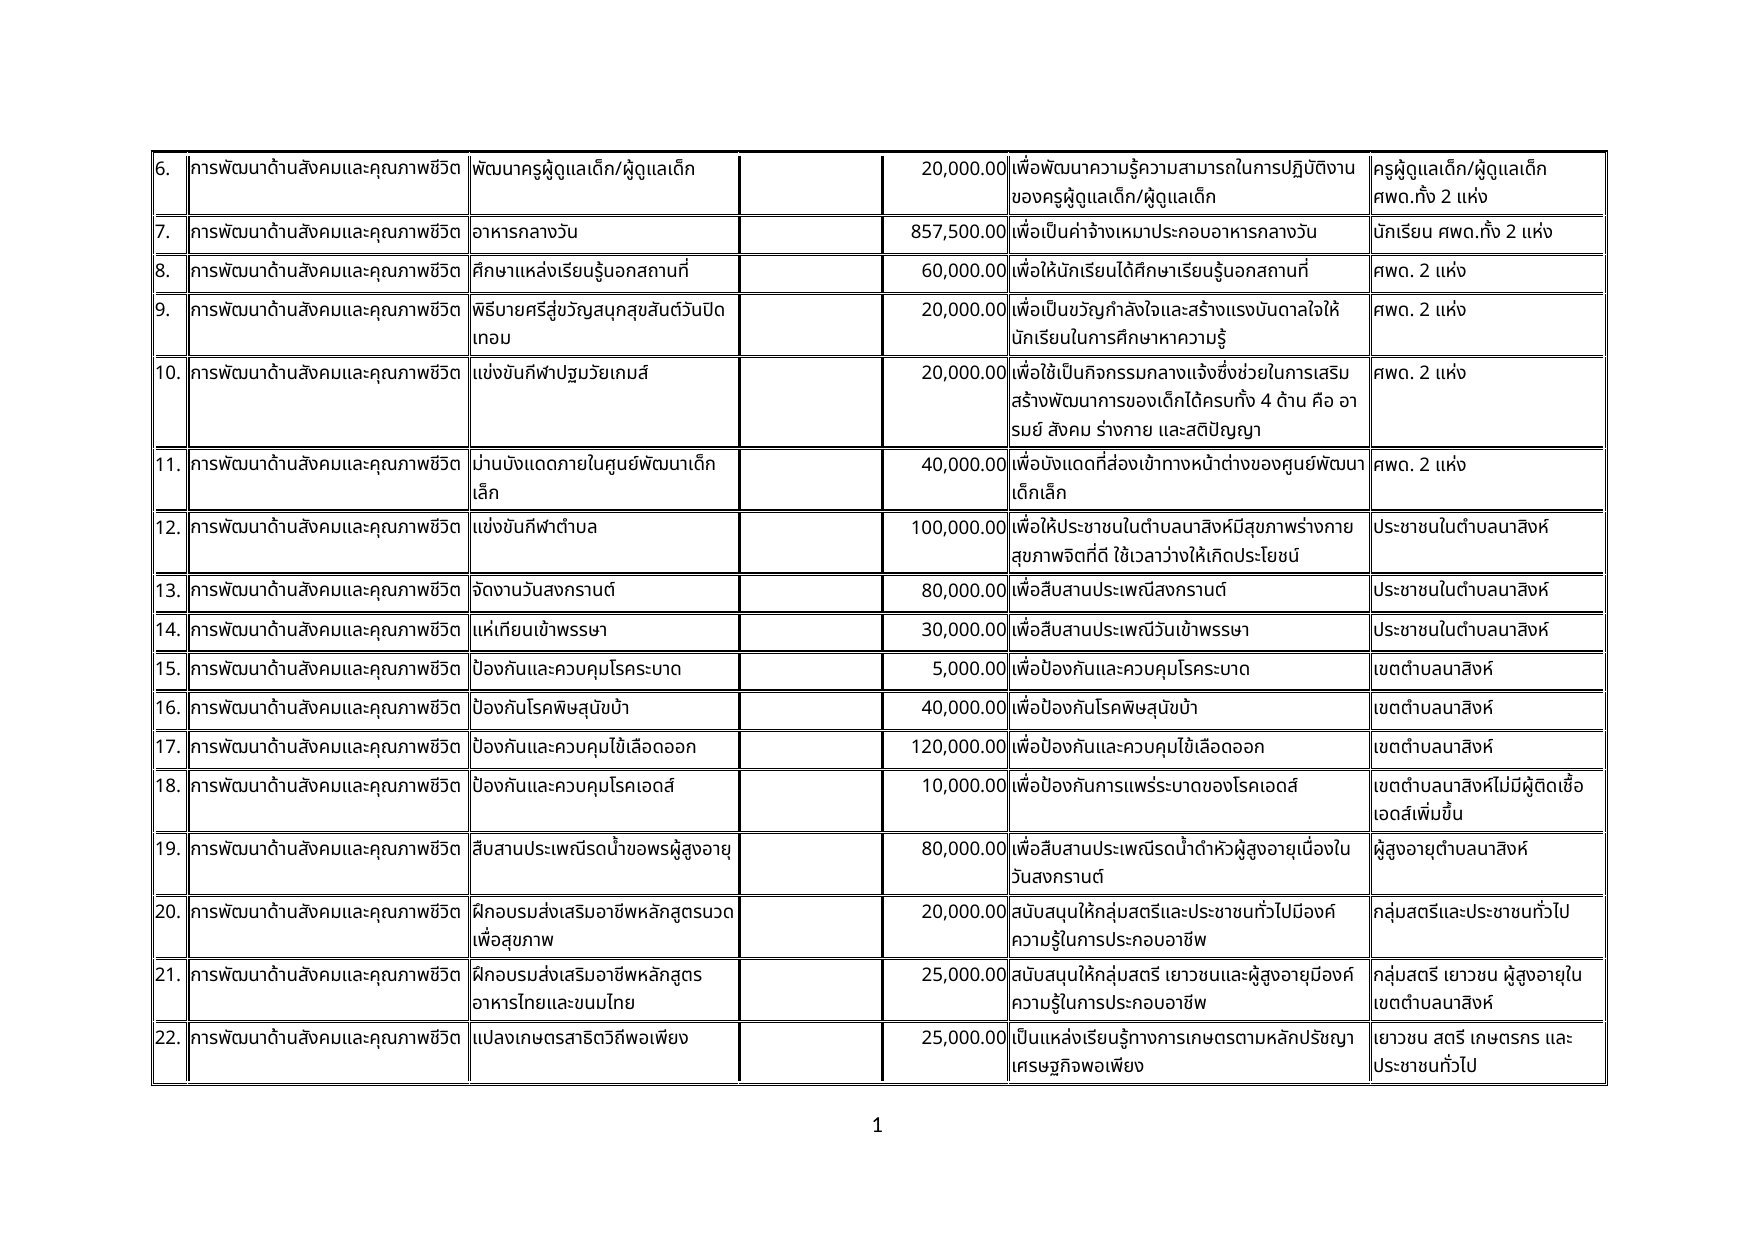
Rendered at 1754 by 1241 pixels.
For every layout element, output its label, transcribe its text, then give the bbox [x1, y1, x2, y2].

table_cell 19. [152, 831, 188, 893]
table_cell สนับสนุนให้กลุ่มสตรี เยาวชนและผู้สูงอายุมีองค์ความรู้ในการประกอบอาชีพ [1010, 960, 1369, 1019]
table_cell [741, 256, 881, 292]
table_cell แห่เทียนเข้าพรรษา [471, 615, 738, 650]
table_cell 13. [154, 572, 186, 611]
table_cell เพื่อพัฒนาความรู้ความสามารถในการปฏิบัติงานของครูผู้ดูแลเด็ก/ผู้ดูแลเด็ก [1009, 153, 1371, 213]
table_cell [741, 834, 881, 893]
table_cell ประชาชนในตำบลนาสิงห์ [1372, 509, 1605, 572]
table_cell ศึกษาแหล่งเรียนรู้นอกสถานที่ [471, 256, 738, 292]
table_cell [739, 153, 882, 213]
table_cell [741, 897, 881, 957]
table_cell ศพด. 2 แห่ง [1372, 355, 1605, 446]
table_cell เขตตำบลนาสิงห์ [1372, 729, 1605, 767]
table_cell 25,000.00 [884, 960, 1007, 1019]
table_cell ฝึกอบรมส่งเสริมอาชีพหลักสูตรอาหารไทยและขนมไทย [471, 960, 738, 1019]
table_cell ฝึกอบรมส่งเสริมอาชีพหลักสูตรนวดเพื่อสุขภาพ [471, 897, 738, 957]
table_cell เป็นแหล่งเรียนรู้ทางการเกษตรตามหลักปรัชญาเศรษฐกิจพอเพียง [1009, 1023, 1371, 1083]
table_cell เขตตำบลนาสิงห์ไม่มีผู้ติดเชื้อเอดส์เพิ่มขึ้น [1372, 768, 1605, 831]
table_cell เพื่อสืบสานประเพณีวันเข้าพรรษา [1010, 615, 1369, 650]
table_cell 7. [154, 214, 186, 252]
table_cell พัฒนาครูผู้ดูแลเด็ก/ผู้ดูแลเด็ก [470, 152, 739, 213]
table_cell เพื่อเป็นค่าจ้างเหมาประกอบอาหารกลางวัน [1010, 217, 1369, 252]
table_cell พิธีบายศรีสู่ขวัญสนุกสุขสันต์วันปิดเทอม [471, 295, 738, 354]
table_cell [739, 1023, 882, 1083]
table_cell 12. [154, 509, 186, 572]
table_cell 20. [154, 894, 186, 957]
table_cell เพื่อสืบสานประเพณีรดน้ำดำหัวผู้สูงอายุเนื่องในวันสงกรานต์ [1010, 834, 1369, 893]
table_cell [741, 513, 881, 572]
table_cell 8. [154, 253, 186, 292]
table_cell สนับสนุนให้กลุ่มสตรีและประชาชนทั่วไปมีองค์ความรู้ในการประกอบอาชีพ [1010, 897, 1369, 957]
table_cell เพื่อบังแดดที่ส่องเข้าทางหน้าต่างของศูนย์พัฒนาเด็กเล็ก [1010, 450, 1369, 509]
table_cell เพื่อป้องกันและควบคุมไข้เลือดออก [1010, 732, 1369, 767]
table_cell การพัฒนาด้านสังคมและคุณภาพชีวิต [190, 960, 468, 1019]
table_cell เขตตำบลนาสิงห์ [1372, 650, 1605, 689]
table_cell การพัฒนาด้านสังคมและคุณภาพชีวิต [190, 897, 468, 957]
table_cell [741, 654, 881, 689]
table_cell 20,000.00 [884, 358, 1007, 446]
table_cell การพัฒนาด้านสังคมและคุณภาพชีวิต [190, 295, 468, 354]
table_cell ศพด. 2 แห่ง [1371, 292, 1606, 354]
table_cell [741, 576, 881, 611]
table_cell เพื่อให้ประชาชนในตำบลนาสิงห์มีสุขภาพร่างกายสุขภาพจิตที่ดี ใช้เวลาว่างให้เกิดประโยชน์ [1010, 513, 1369, 572]
table_cell ป้องกันโรคพิษสุนัขบ้า [471, 693, 738, 728]
table_cell การพัฒนาด้านสังคมและคุณภาพชีวิต [190, 513, 468, 572]
table_cell [741, 771, 881, 831]
table_cell ศพด. 2 แห่ง [1372, 253, 1605, 292]
table_cell 22. [154, 1020, 188, 1083]
table_cell 80,000.00 [884, 834, 1007, 893]
table_cell 100,000.00 [884, 513, 1007, 572]
table_cell จัดงานวันสงกรานต์ [471, 576, 738, 611]
table_cell การพัฒนาด้านสังคมและคุณภาพชีวิต [190, 217, 468, 252]
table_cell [188, 1023, 469, 1083]
table_cell 20,000.00 [882, 153, 1009, 213]
table_cell การพัฒนาด้านสังคมและคุณภาพชีวิต [190, 615, 468, 650]
table_cell การพัฒนาด้านสังคมและคุณภาพชีวิต [190, 576, 468, 611]
table_cell [741, 217, 881, 252]
table_cell 11. [154, 446, 186, 509]
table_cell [188, 153, 469, 213]
table_cell เพื่อเป็นขวัญกำลังใจและสร้างแรงบันดาลใจให้นักเรียนในการศึกษาหาความรู้ [1010, 295, 1369, 354]
table_cell เพื่อป้องกันโรคพิษสุนัขบ้า [1010, 693, 1369, 728]
table_cell สืบสานประเพณีรดน้ำขอพรผู้สูงอายุ [471, 834, 738, 893]
table_cell 857,500.00 [884, 217, 1007, 252]
table_cell กลุ่มสตรี เยาวชน ผู้สูงอายุในเขตตำบลนาสิงห์ [1371, 957, 1606, 1019]
table_cell เพื่อใช้เป็นกิจกรรมกลางแจ้งซึ่งช่วยในการเสริมสร้างพัฒนาการของเด็กได้ครบทั้ง 4 ด้าน คือ อารมย์ สังคม ร่างกาย และสติปัญญา [1010, 358, 1369, 446]
table_cell [741, 295, 881, 354]
table_cell การพัฒนาด้านสังคมและคุณภาพชีวิต [190, 771, 468, 831]
table_cell ป้องกันและควบคุมโรคเอดส์ [471, 771, 738, 831]
table_cell 10,000.00 [884, 771, 1007, 831]
table_cell อาหารกลางวัน [471, 217, 738, 252]
table_cell เขตตำบลนาสิงห์ [1372, 689, 1605, 728]
table_cell ม่านบังแดดภายในศูนย์พัฒนาเด็กเล็ก [471, 450, 738, 509]
table_cell 6. [154, 152, 188, 213]
table_cell [741, 732, 881, 767]
table_cell 40,000.00 [884, 450, 1007, 509]
table_cell 80,000.00 [884, 576, 1007, 611]
table_cell [741, 960, 881, 1019]
table_cell แข่งขันกีฬาปฐมวัยเกมส์ [471, 358, 738, 446]
table_cell ศพด. 2 แห่ง [1372, 446, 1605, 509]
table_cell 15. [154, 650, 186, 689]
table_cell 120,000.00 [884, 732, 1007, 767]
table_cell เยาวชน สตรี เกษตรกร และประชาชนทั่วไป [1371, 1020, 1605, 1083]
table_cell 14. [154, 611, 186, 650]
table_cell 5,000.00 [884, 654, 1007, 689]
table_cell ป้องกันและควบคุมโรคระบาด [471, 654, 738, 689]
table_cell การพัฒนาด้านสังคมและคุณภาพชีวิต [190, 256, 468, 292]
table_cell แข่งขันกีฬาตำบล [471, 513, 738, 572]
table_cell 17. [154, 729, 186, 767]
table_cell 40,000.00 [884, 693, 1007, 728]
table_cell 9. [152, 292, 188, 354]
table_cell เพื่อสืบสานประเพณีสงกรานต์ [1010, 576, 1369, 611]
table_cell 10. [154, 355, 186, 446]
table_cell 18. [154, 768, 186, 831]
table_cell 20,000.00 [884, 295, 1007, 354]
table_cell การพัฒนาด้านสังคมและคุณภาพชีวิต [190, 732, 468, 767]
table_cell เพื่อป้องกันและควบคุมโรคระบาด [1010, 654, 1369, 689]
table_cell นักเรียน ศพด.ทั้ง 2 แห่ง [1372, 214, 1605, 252]
table_cell ป้องกันและควบคุมไข้เลือดออก [471, 732, 738, 767]
table_cell การพัฒนาด้านสังคมและคุณภาพชีวิต [190, 654, 468, 689]
table_cell 25,000.00 [882, 1023, 1009, 1083]
table_cell 16. [154, 689, 186, 728]
table_cell เพื่อให้นักเรียนได้ศึกษาเรียนรู้นอกสถานที่ [1010, 256, 1369, 292]
table_cell 60,000.00 [884, 256, 1007, 292]
table_cell [741, 450, 881, 509]
table_cell 30,000.00 [884, 615, 1007, 650]
table_cell การพัฒนาด้านสังคมและคุณภาพชีวิต [190, 450, 468, 509]
table_cell แปลงเกษตรสาธิตวิถีพอเพียง [470, 1023, 739, 1083]
table_cell กลุ่มสตรีและประชาชนทั่วไป [1372, 894, 1605, 957]
table_cell [741, 358, 881, 446]
table_cell ประชาชนในตำบลนาสิงห์ [1372, 572, 1605, 611]
table_cell 20,000.00 [884, 897, 1007, 957]
table_cell ประชาชนในตำบลนาสิงห์ [1372, 611, 1605, 650]
table_cell การพัฒนาด้านสังคมและคุณภาพชีวิต [190, 834, 468, 893]
table_cell [741, 615, 881, 650]
table_cell [741, 693, 881, 728]
table_cell ครูผู้ดูแลเด็ก/ผู้ดูแลเด็ก ศพด.ทั้ง 2 แห่ง [1371, 153, 1605, 213]
table_cell การพัฒนาด้านสังคมและคุณภาพชีวิต [190, 358, 468, 446]
table_cell 21. [152, 957, 188, 1019]
table_cell เพื่อป้องกันการแพร่ระบาดของโรคเอดส์ [1010, 771, 1369, 831]
table_cell ผู้สูงอายุตำบลนาสิงห์ [1371, 831, 1606, 893]
table_cell การพัฒนาด้านสังคมและคุณภาพชีวิต [190, 693, 468, 728]
